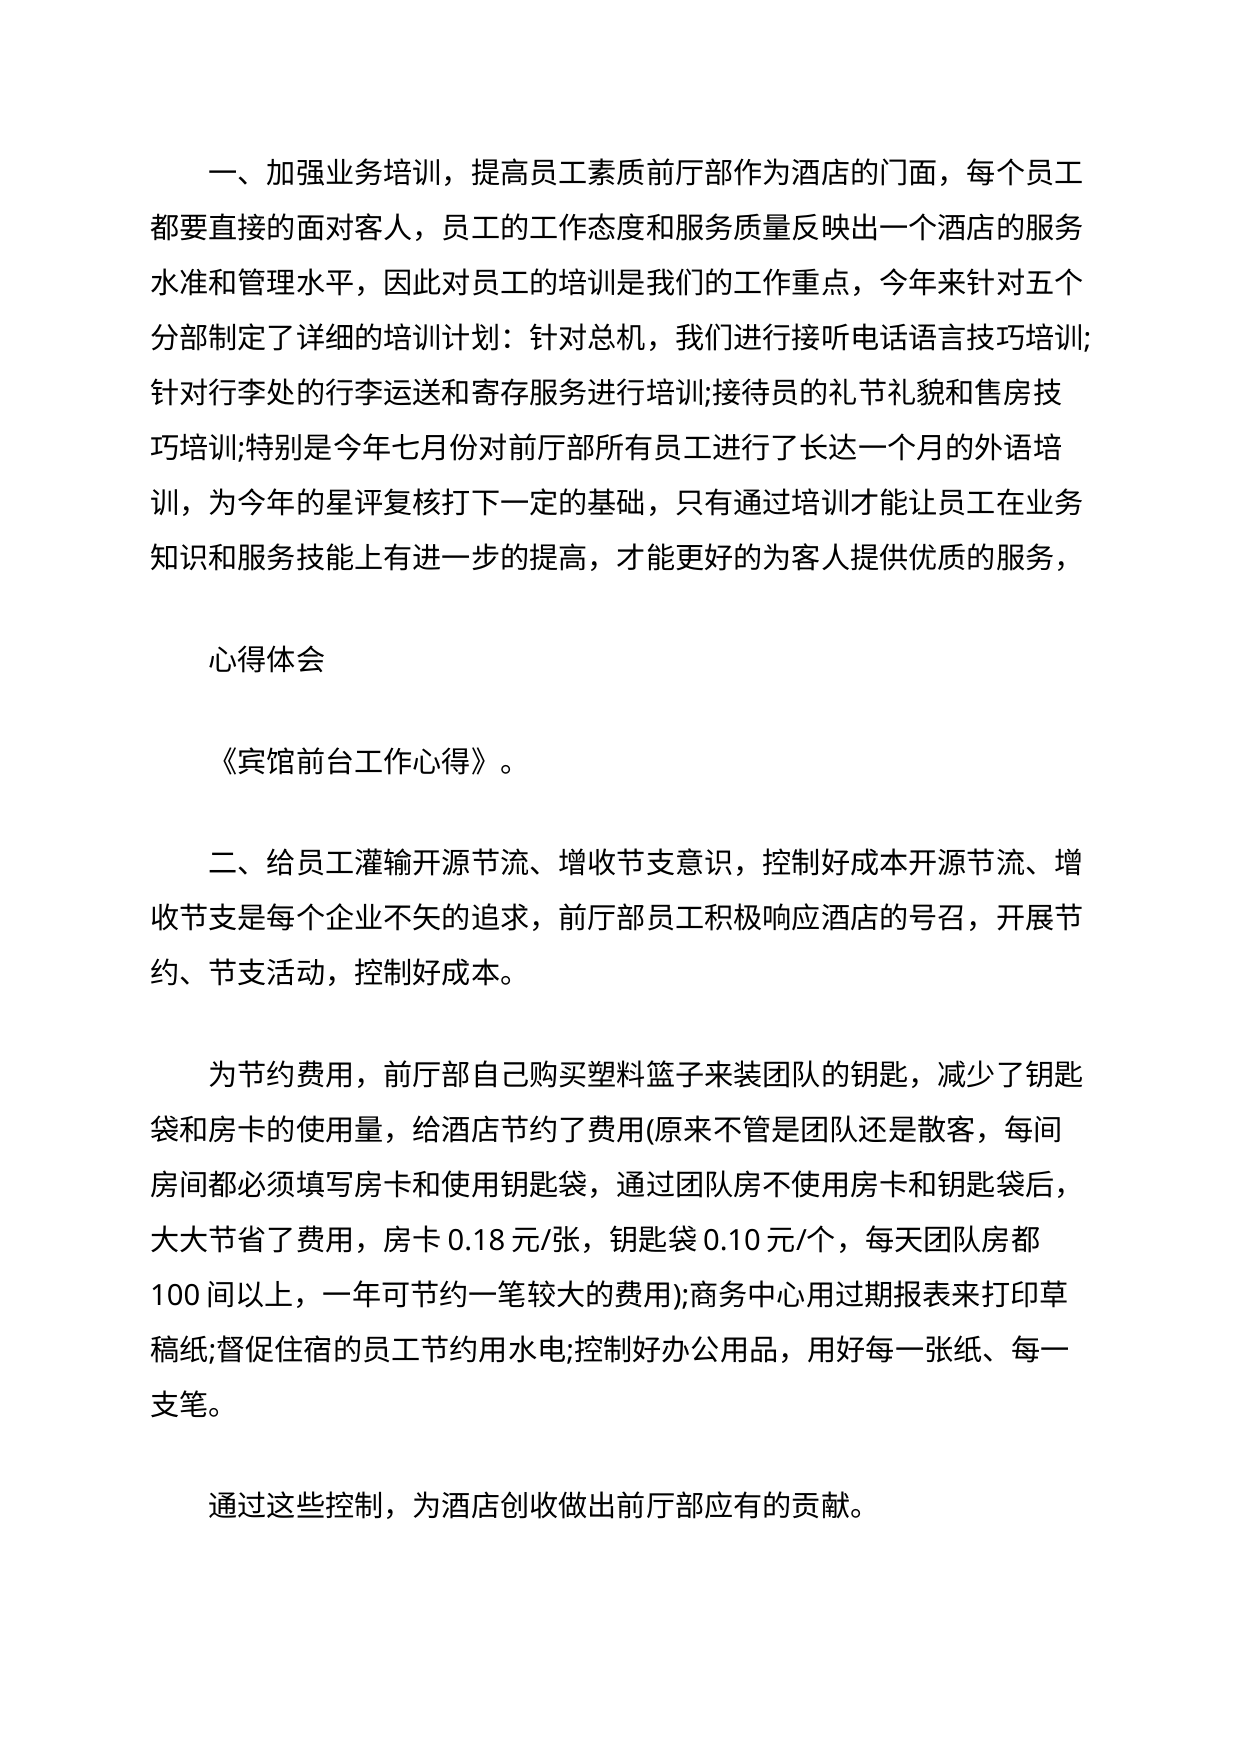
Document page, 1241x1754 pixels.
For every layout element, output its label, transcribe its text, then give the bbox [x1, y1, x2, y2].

text 心得体会 [150, 636, 1090, 679]
text 二、给员工灌输开源节流、增收节支意识，控制好成本开源节流、增收节支是每个企业不矢的追求，前厅部员工积极响应酒店的号召，开展节约、节支活动，控制好成本。 [150, 840, 1090, 992]
text 通过这些控制，为酒店创收做出前厅部应有的贡献。 [150, 1483, 1090, 1525]
text 为节约费用，前厅部自己购买塑料篮子来装团队的钥匙，减少了钥匙袋和房卡的使用量，给酒店节约了费用(原来不管是团队还是散客，每间房间都必须填写房卡和使用钥匙袋，通过团队房不使用房卡和钥匙袋后，大大节省了费用，房卡0.18元/张，钥匙袋0.10元/个，每天团队房都100间以上，一年可节约一笔较大的费用);商务中心用过期报表来打印草稿纸;督促住宿的员工节约用水电;控制好办公用品，用好每一张纸、每一支笔。 [150, 1051, 1090, 1423]
text 《宾馆前台工作心得》。 [150, 738, 1090, 780]
text 一、加强业务培训，提高员工素质前厅部作为酒店的门面，每个员工都要直接的面对客人，员工的工作态度和服务质量反映出一个酒店的服务水准和管理水平，因此对员工的培训是我们的工作重点，今年来针对五个分部制定了详细的培训计划：针对总机，我们进行接听电话语言技巧培训;针对行李处的行李运送和寄存服务进行培训;接待员的礼节礼貌和售房技巧培训;特别是今年七月份对前厅部所有员工进行了长达一个月的外语培训，为今年的星评复核打下一定的基础，只有通过培训才能让员工在业务知识和服务技能上有进一步的提高，才能更好的为客人提供优质的服务， [150, 150, 1090, 577]
